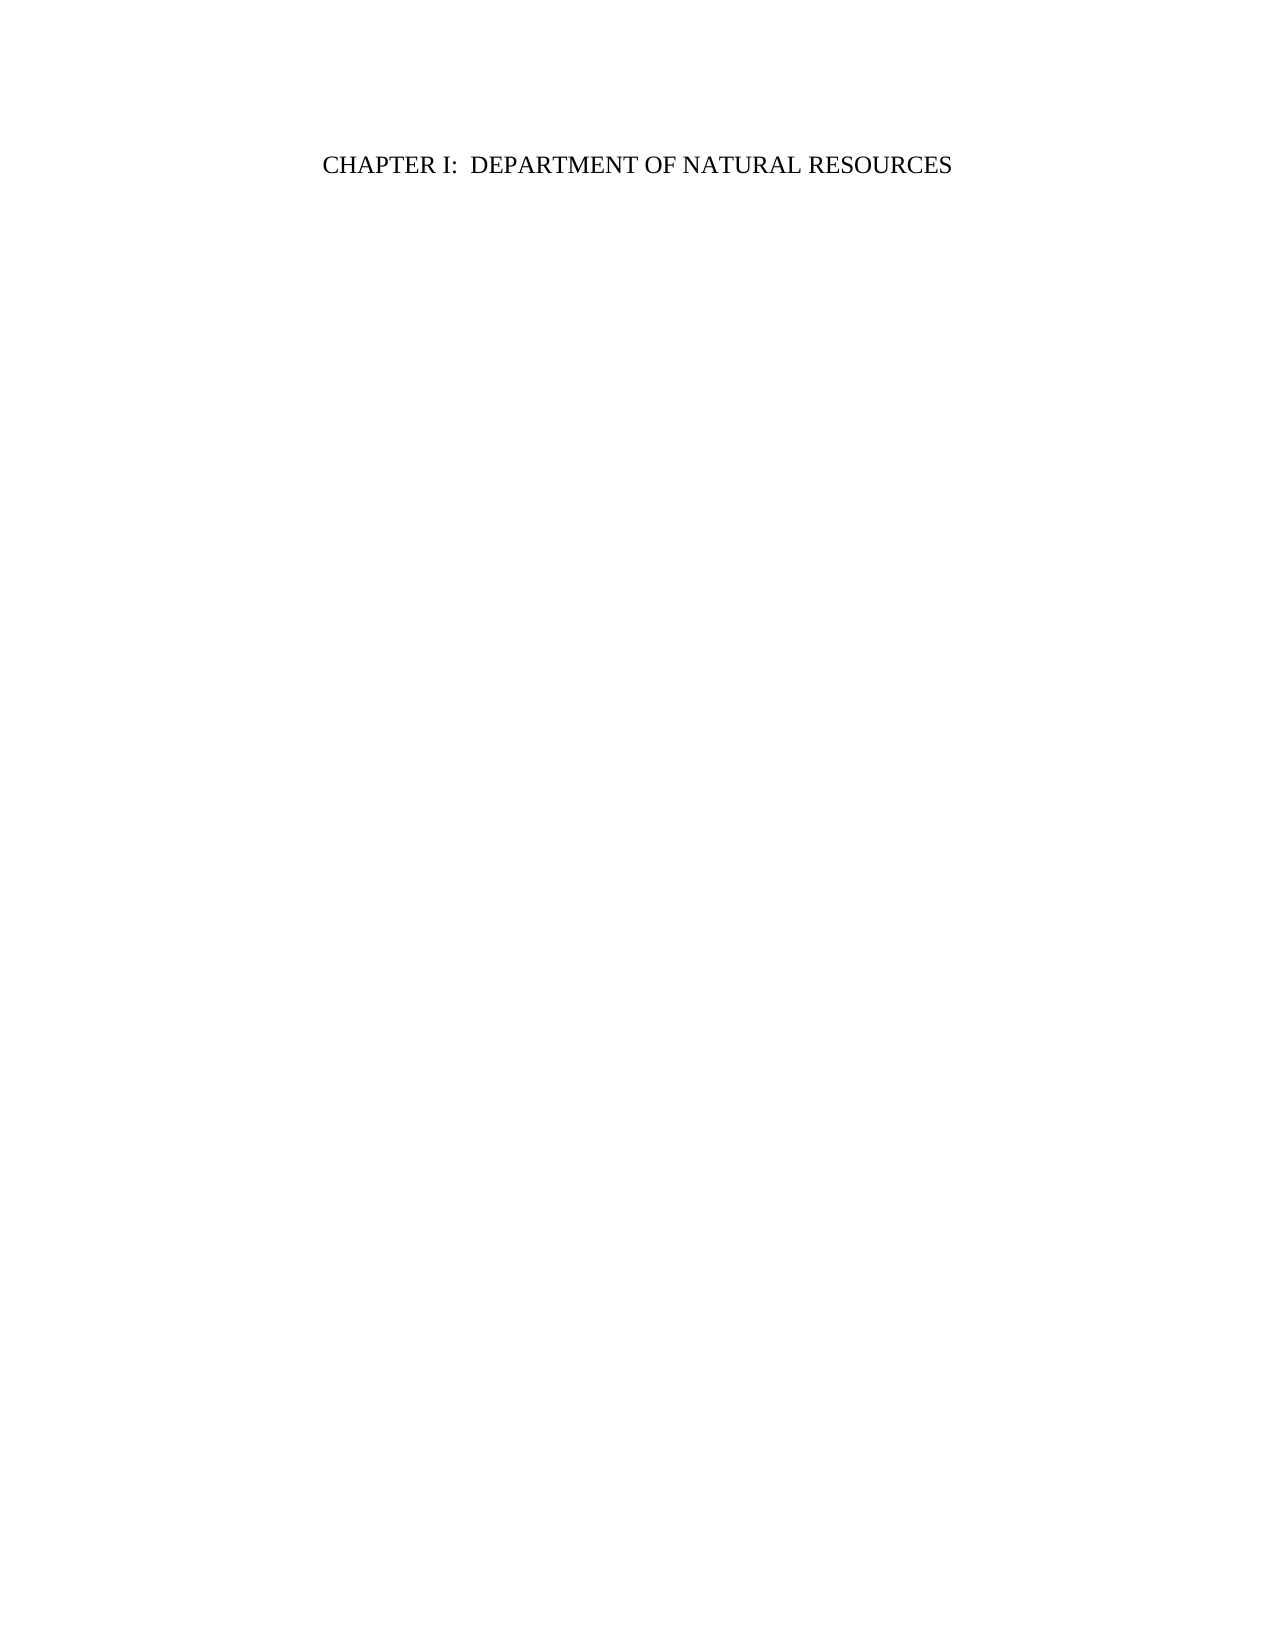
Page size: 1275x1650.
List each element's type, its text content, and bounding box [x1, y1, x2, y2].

text CHAPTER I: DEPARTMENT OF NATURAL RESOURCES [150, 150, 1125, 179]
